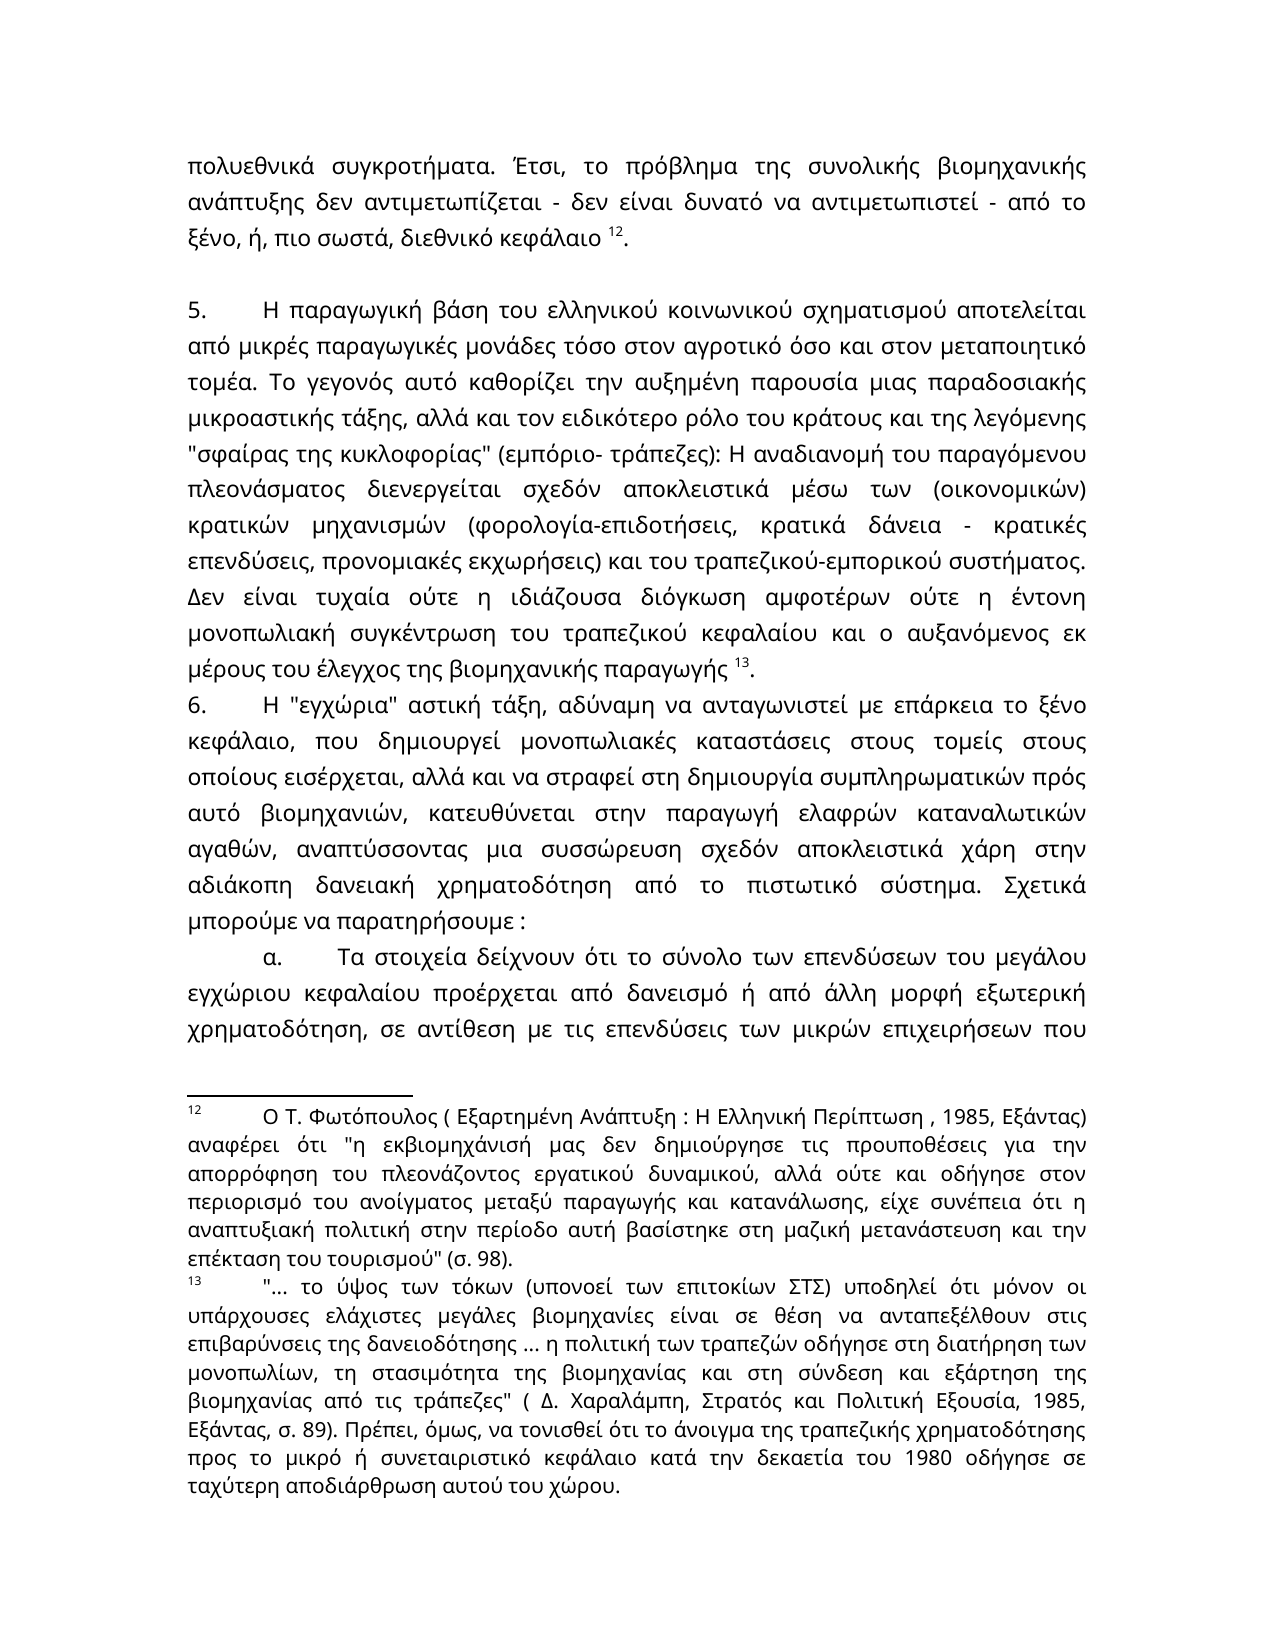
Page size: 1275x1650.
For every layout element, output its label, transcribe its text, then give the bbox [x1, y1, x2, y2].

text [187, 150, 1087, 253]
text 5. Η παραγωγική βάση του ελληνικού κοινωνικού σχηματισμού αποτελείται από μικρές παραγωγικές μονάδες τόσο στον αγροτικό όσο και στον μεταποιητικό τομέα. Το γεγονός αυτό καθορίζει την αυξημένη παρουσία μιας παραδοσιακής μικροαστικής τάξης, αλλά και τον ειδικότερο ρόλο του κράτους και της λεγόμενης "σφαίρας της κυκλοφορίας" (εμπόριο- τράπεζες): Η αναδιανομή του παραγόμενου πλεονάσματος διενεργείται σχεδόν αποκλειστικά μέσω των (οικονομικών) κρατικών μηχανισμών (φορολογία-επιδοτήσεις, κρατικά δάνεια - κρατικές επενδύσεις, προνομιακές εκχωρήσεις) και του τραπεζικού-εμπορικού συστήματος. Δεν είναι τυχαία ούτε η ιδιάζουσα διόγκωση αμφοτέρων ούτε η έντονη μονοπωλιακή συγκέντρωση του τραπεζικού κεφαλαίου και ο αυξανόμενος εκ μέρους του έλεγχος της βιομηχανικής παραγωγής . [187, 294, 1087, 684]
text 6. Η "εγχώρια" αστική τάξη, αδύναμη να ανταγωνιστεί με επάρκεια το ξένο κεφάλαιο, που δημιουργεί μονοπωλιακές καταστάσεις στους τομείς στους οποίους εισέρχεται, αλλά και να στραφεί στη δημιουργία συμπληρωματικών πρός αυτό βιομηχανιών, κατευθύνεται στην παραγωγή ελαφρών καταναλωτικών αγαθών, αναπτύσσοντας μια συσσώρευση σχεδόν αποκλειστικά χάρη στην αδιάκοπη δανειακή χρηματοδότηση από το πιστωτικό σύστημα. Σχετικά μπορούμε να παρατηρήσουμε : [187, 689, 1087, 936]
text α. Τα στοιχεία δείχνουν ότι το σύνολο των επενδύσεων του μεγάλου εγχώριου κεφαλαίου προέρχεται από δανεισμό ή από άλλη μορφή εξωτερική χρηματοδότηση, σε αντίθεση με τις επενδύσεις των μικρών επιχειρήσεων που βασίζονται σχεδόν αποκλειστικά στην αυτοχρηματοδότηση μέσω των πραγματοποιούμενων κερδών . [187, 941, 1087, 1044]
